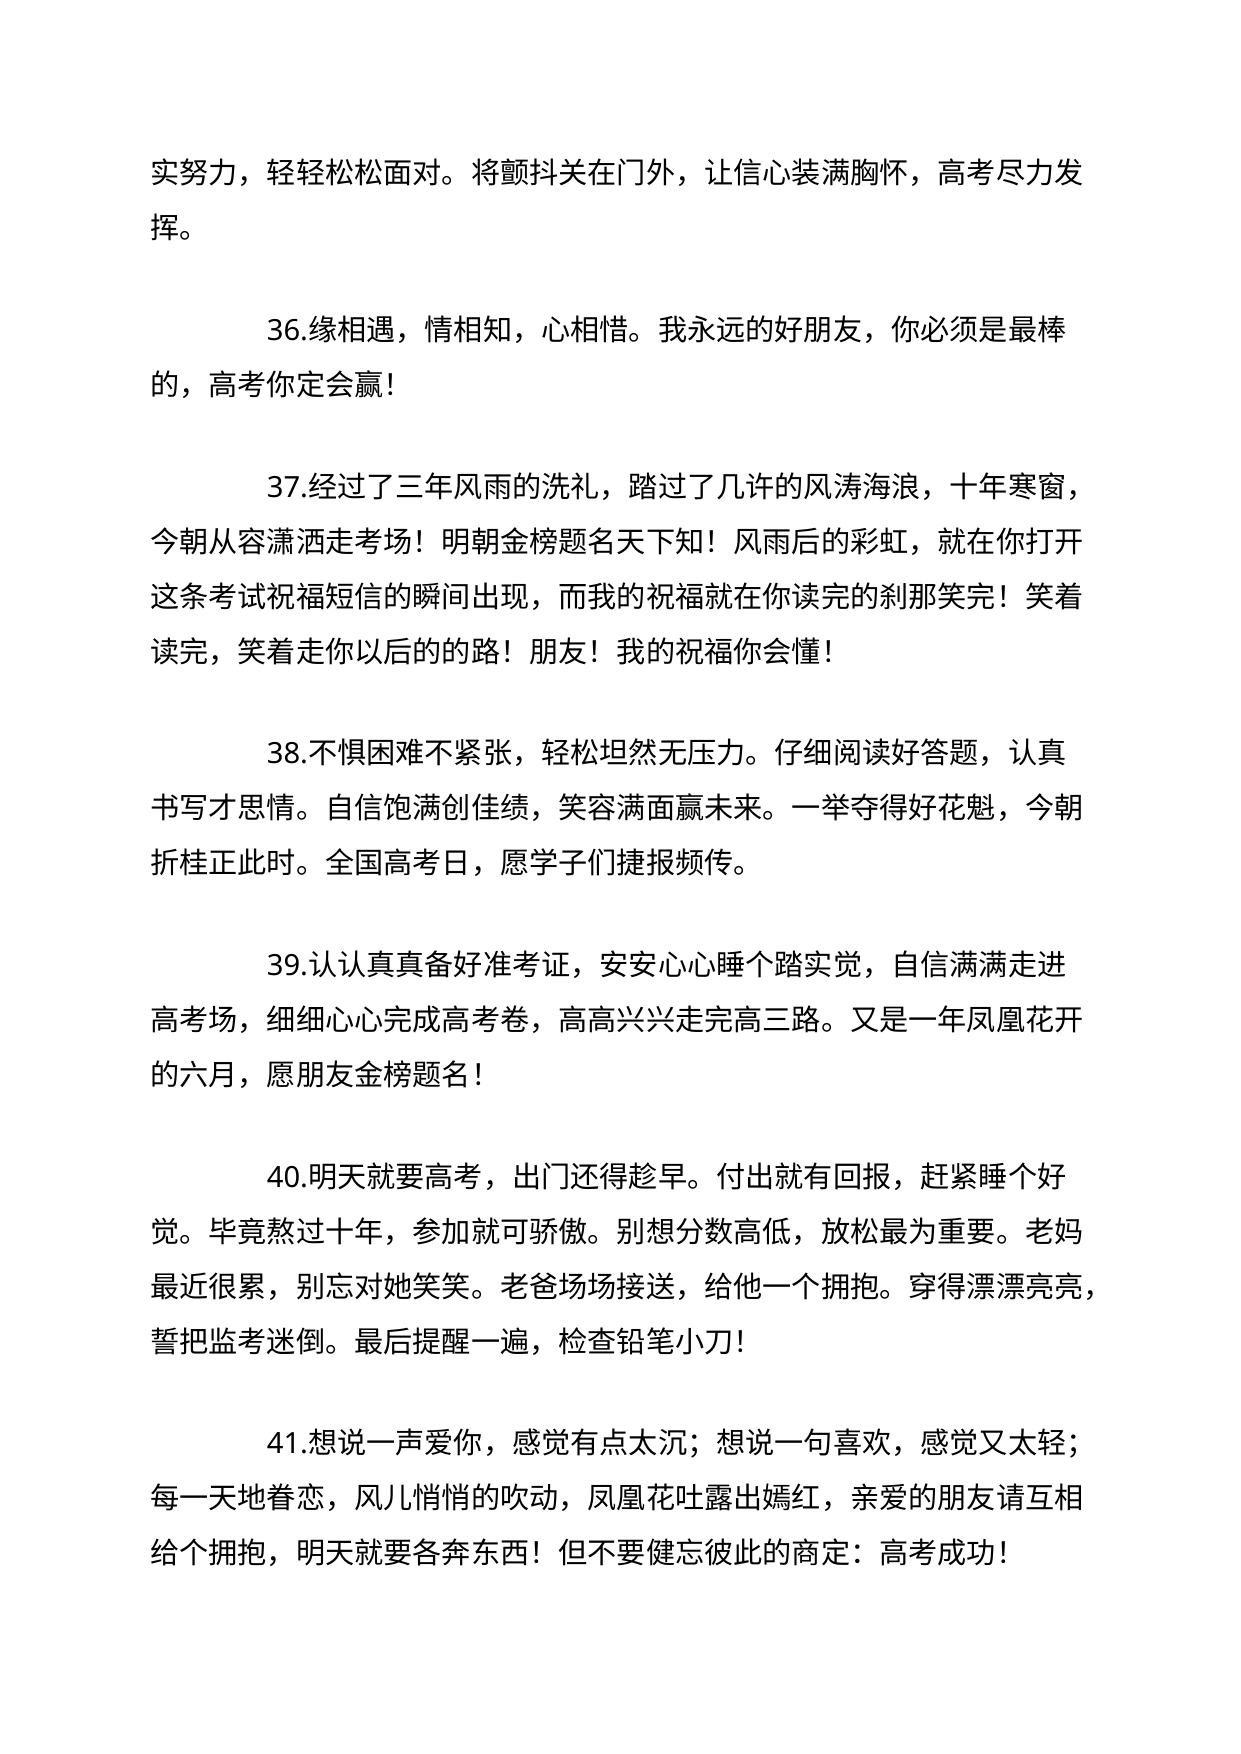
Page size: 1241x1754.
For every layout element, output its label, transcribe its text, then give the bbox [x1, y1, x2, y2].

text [150, 150, 1090, 247]
text 38.不惧困难不紧张，轻松坦然无压力。仔细阅读好答题，认真书写才思情。自信饱满创佳绩，笑容满面赢未来。一举夺得好花魁，今朝折桂正此时。全国高考日，愿学子们捷报频传。 [150, 730, 1090, 882]
text 36.缘相遇，情相知，心相惜。我永远的好朋友，你必须是最棒的，高考你定会赢！ [150, 307, 1090, 404]
text 40.明天就要高考，出门还得趁早。付出就有回报，赶紧睡个好觉。毕竟熬过十年，参加就可骄傲。别想分数高低，放松最为重要。老妈最近很累，别忘对她笑笑。老爸场场接送，给他一个拥抱。穿得漂漂亮亮，誓把监考迷倒。最后提醒一遍，检查铅笔小刀！ [150, 1153, 1090, 1360]
text 39.认认真真备好准考证，安安心心睡个踏实觉，自信满满走进高考场，细细心心完成高考卷，高高兴兴走完高三路。又是一年凤凰花开的六月，愿朋友金榜题名！ [150, 942, 1090, 1094]
text 37.经过了三年风雨的洗礼，踏过了几许的风涛海浪，十年寒窗，今朝从容潇洒走考场！明朝金榜题名天下知！风雨后的彩虹，就在你打开这条考试祝福短信的瞬间出现，而我的祝福就在你读完的刹那笑完！笑着读完，笑着走你以后的的路！朋友！我的祝福你会懂！ [150, 463, 1090, 671]
text 41.想说一声爱你，感觉有点太沉；想说一句喜欢，感觉又太轻；每一天地眷恋，风儿悄悄的吹动，凤凰花吐露出嫣红，亲爱的朋友请互相给个拥抱，明天就要各奔东西！但不要健忘彼此的商定：高考成功！ [150, 1420, 1090, 1572]
